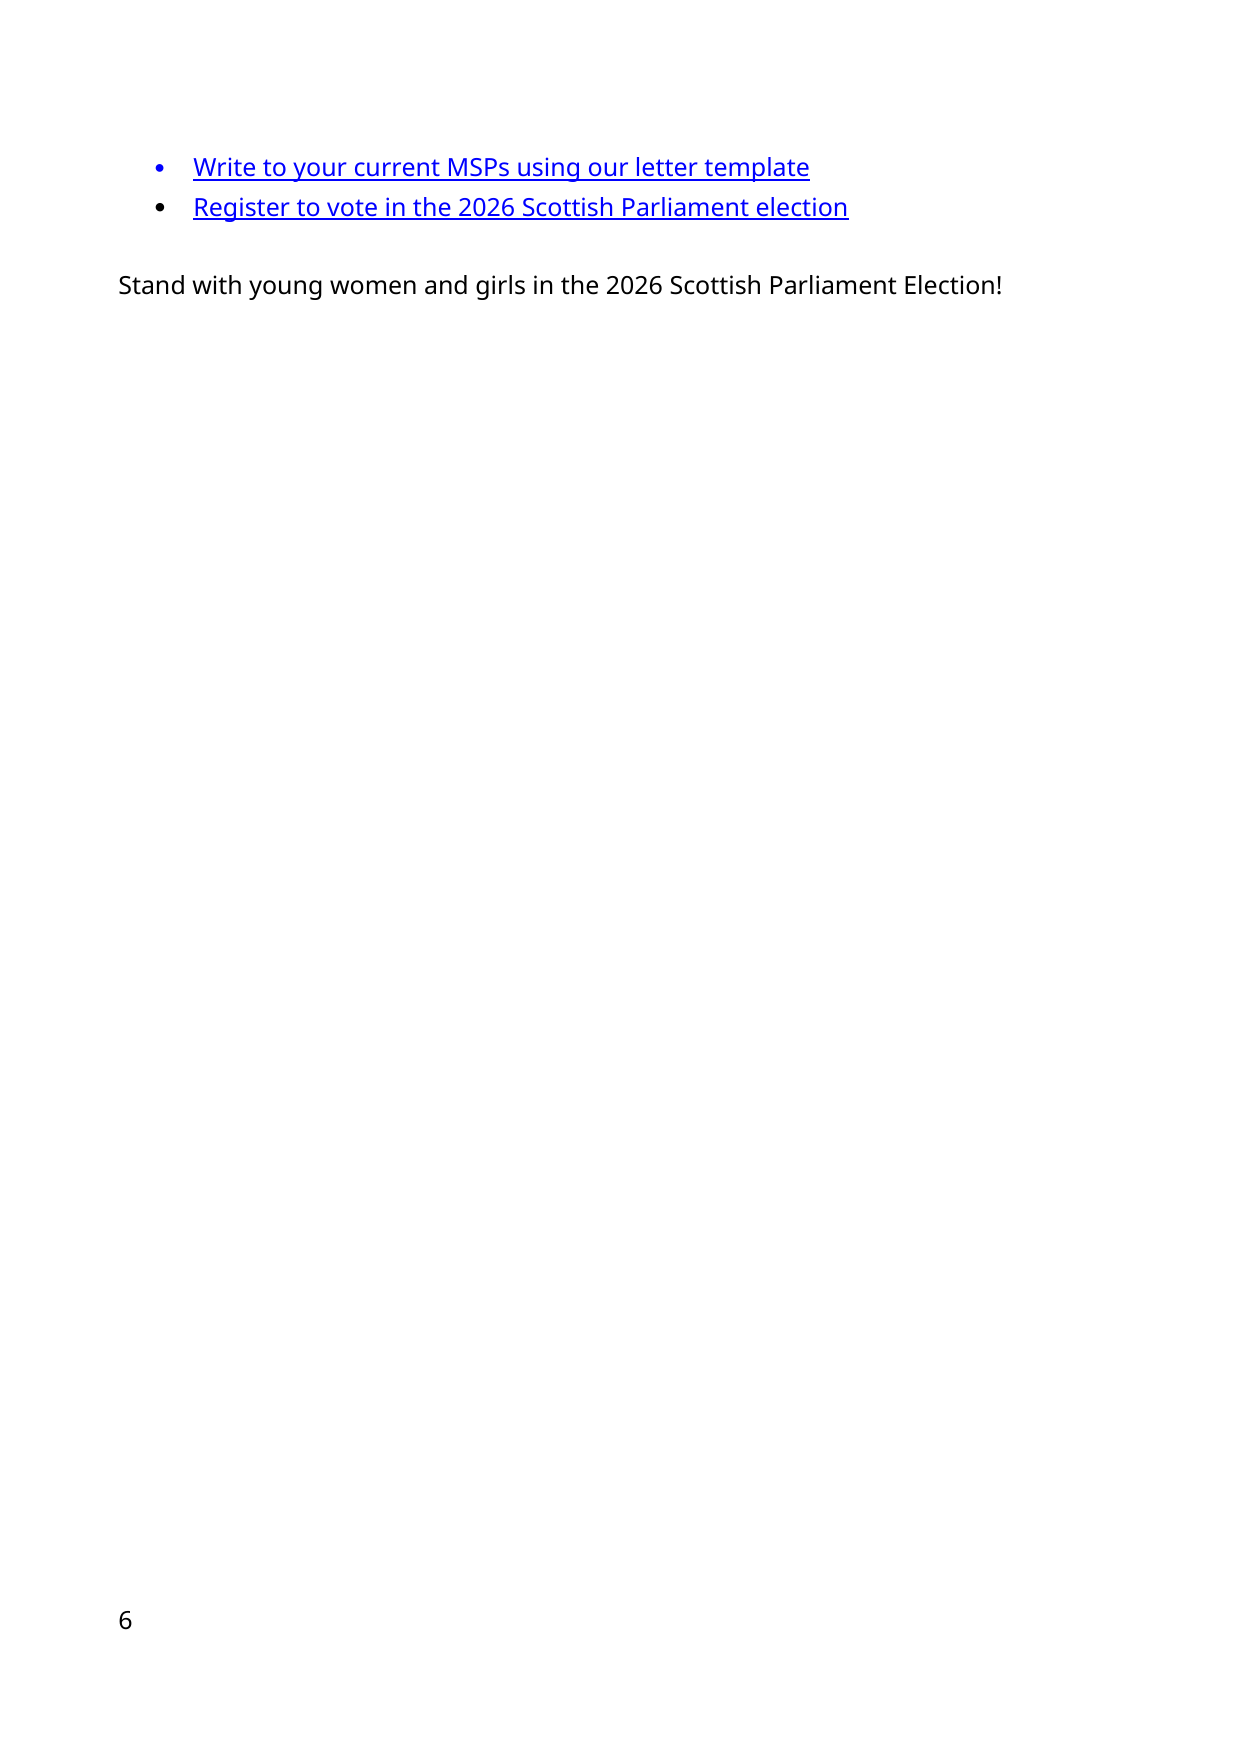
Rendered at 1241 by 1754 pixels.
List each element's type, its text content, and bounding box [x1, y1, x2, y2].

list Register to vote in the 2026 Scottish Parliament election [156, 189, 1122, 223]
text Stand with young women and girls in the 2026 Scottish Parliament Election! [118, 267, 1122, 302]
list Write to your current MSPs using our letter template [156, 150, 1122, 184]
